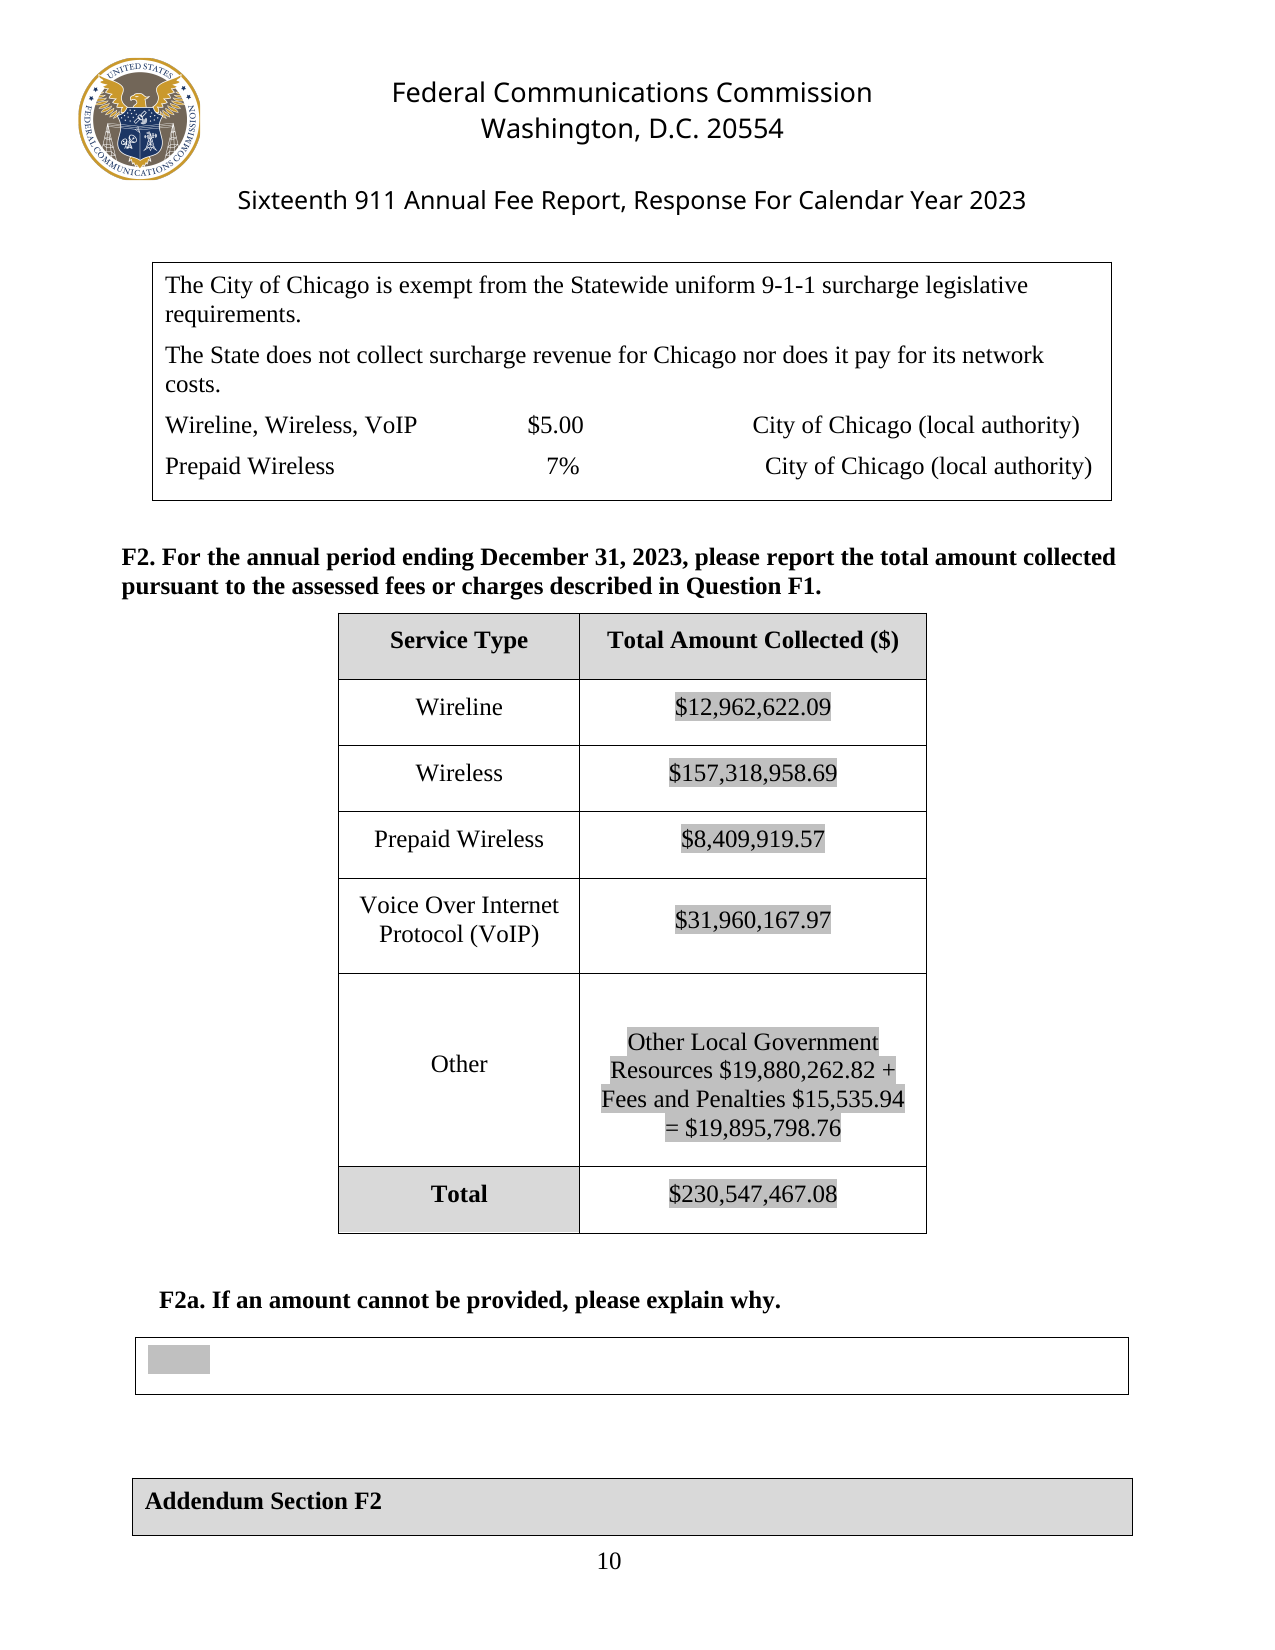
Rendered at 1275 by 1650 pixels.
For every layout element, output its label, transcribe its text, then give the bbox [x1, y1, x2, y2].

table_header Total Amount Collected ($) [580, 614, 926, 679]
table_cell $31,960,167.97 [580, 879, 926, 972]
table_cell Other [339, 974, 579, 1166]
table_cell Wireline [339, 680, 579, 745]
table_cell Wireless [339, 746, 579, 811]
text F2a. If an amount cannot be provided, please explain why. [159, 1285, 1143, 1314]
table_cell $12,962,622.09 [580, 680, 926, 745]
table_cell Prepaid Wireless [339, 812, 579, 877]
table_cell $157,318,958.69 [580, 746, 926, 811]
picture [78, 57, 200, 180]
table_header Service Type [339, 614, 579, 679]
table_header [136, 1338, 1128, 1394]
table_cell Other Local Government Resources $19,880,262.82 + Fees and Penalties $15,535.94 = $19,895,798.76 [580, 974, 926, 1166]
table_cell Voice Over Internet Protocol (VoIP) [339, 879, 579, 972]
text F2. For the annual period ending December 31, 2023, please report the total amount collected pursuant to the assessed fees or charges described in Question F1. [121, 542, 1143, 600]
table_cell Total [339, 1167, 579, 1232]
table_cell $230,547,467.08 [580, 1167, 926, 1232]
table_cell The City of Chicago is exempt from the Statewide uniform 9-1-1 surcharge legislative requirements. The State does not collect surcharge revenue for Chicago nor does it pay for its network costs. Wireline, Wireless, VoIP $5.00 City of Chicago (local authority) Prepaid Wireless 7% City of Chicago (local authority) [153, 263, 1111, 500]
table_cell $8,409,919.57 [580, 812, 926, 877]
table_header Addendum Section F2 [133, 1479, 1132, 1535]
